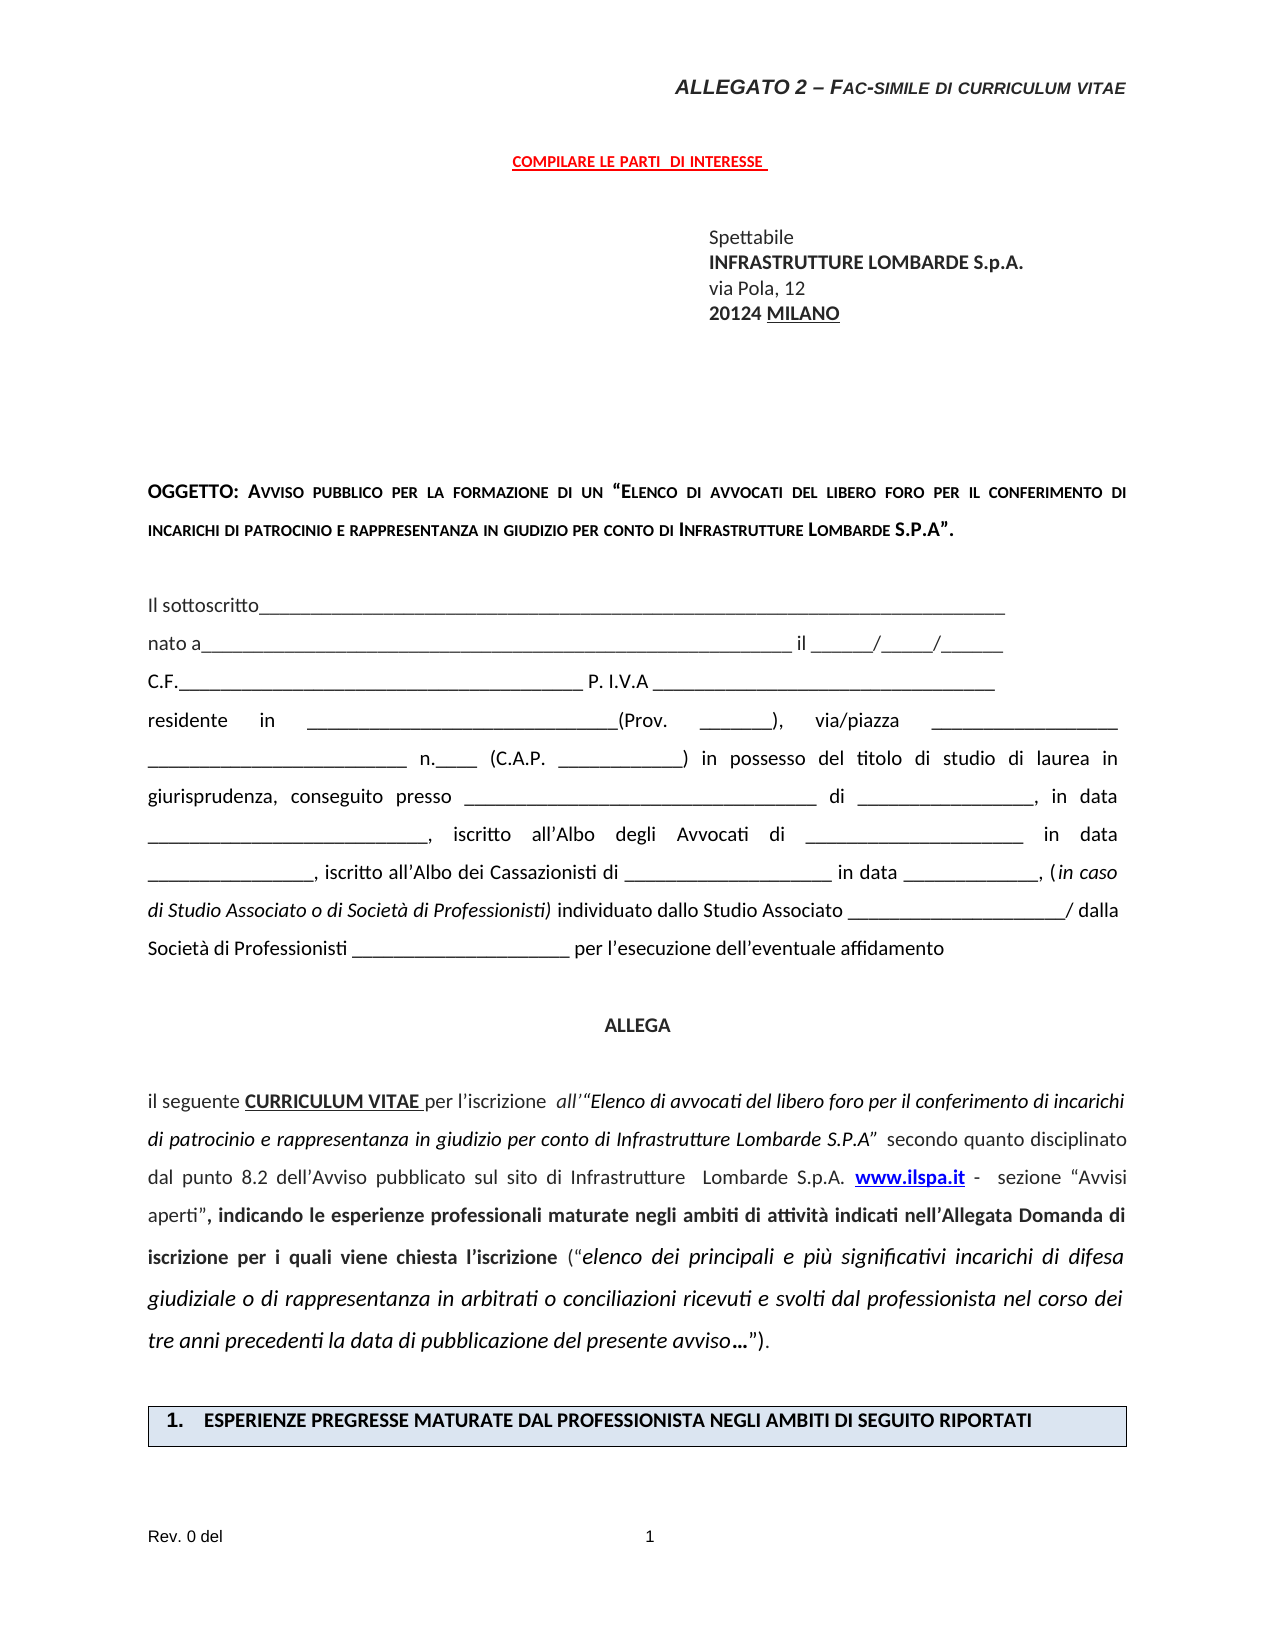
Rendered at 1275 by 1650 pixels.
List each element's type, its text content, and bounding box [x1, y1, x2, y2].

text C.F._______________________________________ P. I.V.A _________________________________ [148, 669, 1119, 694]
text residente in ______________________________(Prov. _______), via/piazza __________________ _________________________ n.____ (C.A.P. ____________) in possesso del titolo di studio di laurea in giurisprudenza, conseguito presso __________________________________ di _________________, in data ___________________________, iscritto all’Albo degli Avvocati di _____________________ in data ________________, iscritto all’Albo dei Cassazionisti di ____________________ in data _____________, (in caso di Studio Associato o di Società di Professionisti) individuato dallo Studio Associato _____________________/ dalla Società di Professionisti _____________________ per l’esecuzione dell’eventuale affidamento [148, 707, 1119, 961]
text Il sottoscritto________________________________________________________________________ [148, 592, 1119, 618]
text INFRASTRUTTURE LOMBARDE S.p.A. [709, 249, 1120, 275]
text nato a_________________________________________________________ il ______/_____/______ [148, 631, 1119, 656]
text ALLEGA [148, 1012, 1127, 1037]
text il seguente CURRICULUM VITAE per l’iscrizione all’“Elenco di avvocati del libero foro per il conferimento di incarichi di patrocinio e rappresentanza in giudizio per conto di Infrastrutture Lombarde S.P.A” secondo quanto disciplinato dal punto 8.2 dell’Avviso pubblicato sul sito di Infrastrutture Lombarde S.p.A. www.ilspa.it - sezione “Avvisi aperti”, indicando le esperienze professionali maturate negli ambiti di attività indicati nell’Allegata Domanda di iscrizione per i quali viene chiesta l’iscrizione (“elenco dei principali e più significativi incarichi di difesa giudiziale o di rappresentanza in arbitrati o conciliazioni ricevuti e svolti dal professionista nel corso dei tre anni precedenti la data di pubblicazione del presente avviso…”). [148, 1088, 1127, 1354]
table_header ESPERIENZE PREGRESSE MATURATE DAL PROFESSIONISTA NEGLI AMBITI DI SEGUITO RIPORTATI [149, 1407, 1126, 1446]
text via Pola, 12 [709, 275, 1120, 300]
text 20124 MILANO [709, 300, 1120, 326]
text OGGETTO: Avviso pubblico per la formazione di un “Elenco di avvocati del libero foro per il conferimento di incarichi di patrocinio e rappresentanza in giudizio per conto di Infrastrutture Lombarde S.P.A”. [148, 478, 1127, 542]
text compilare le parti di interesse [148, 148, 1127, 173]
text Spettabile [709, 224, 1120, 249]
